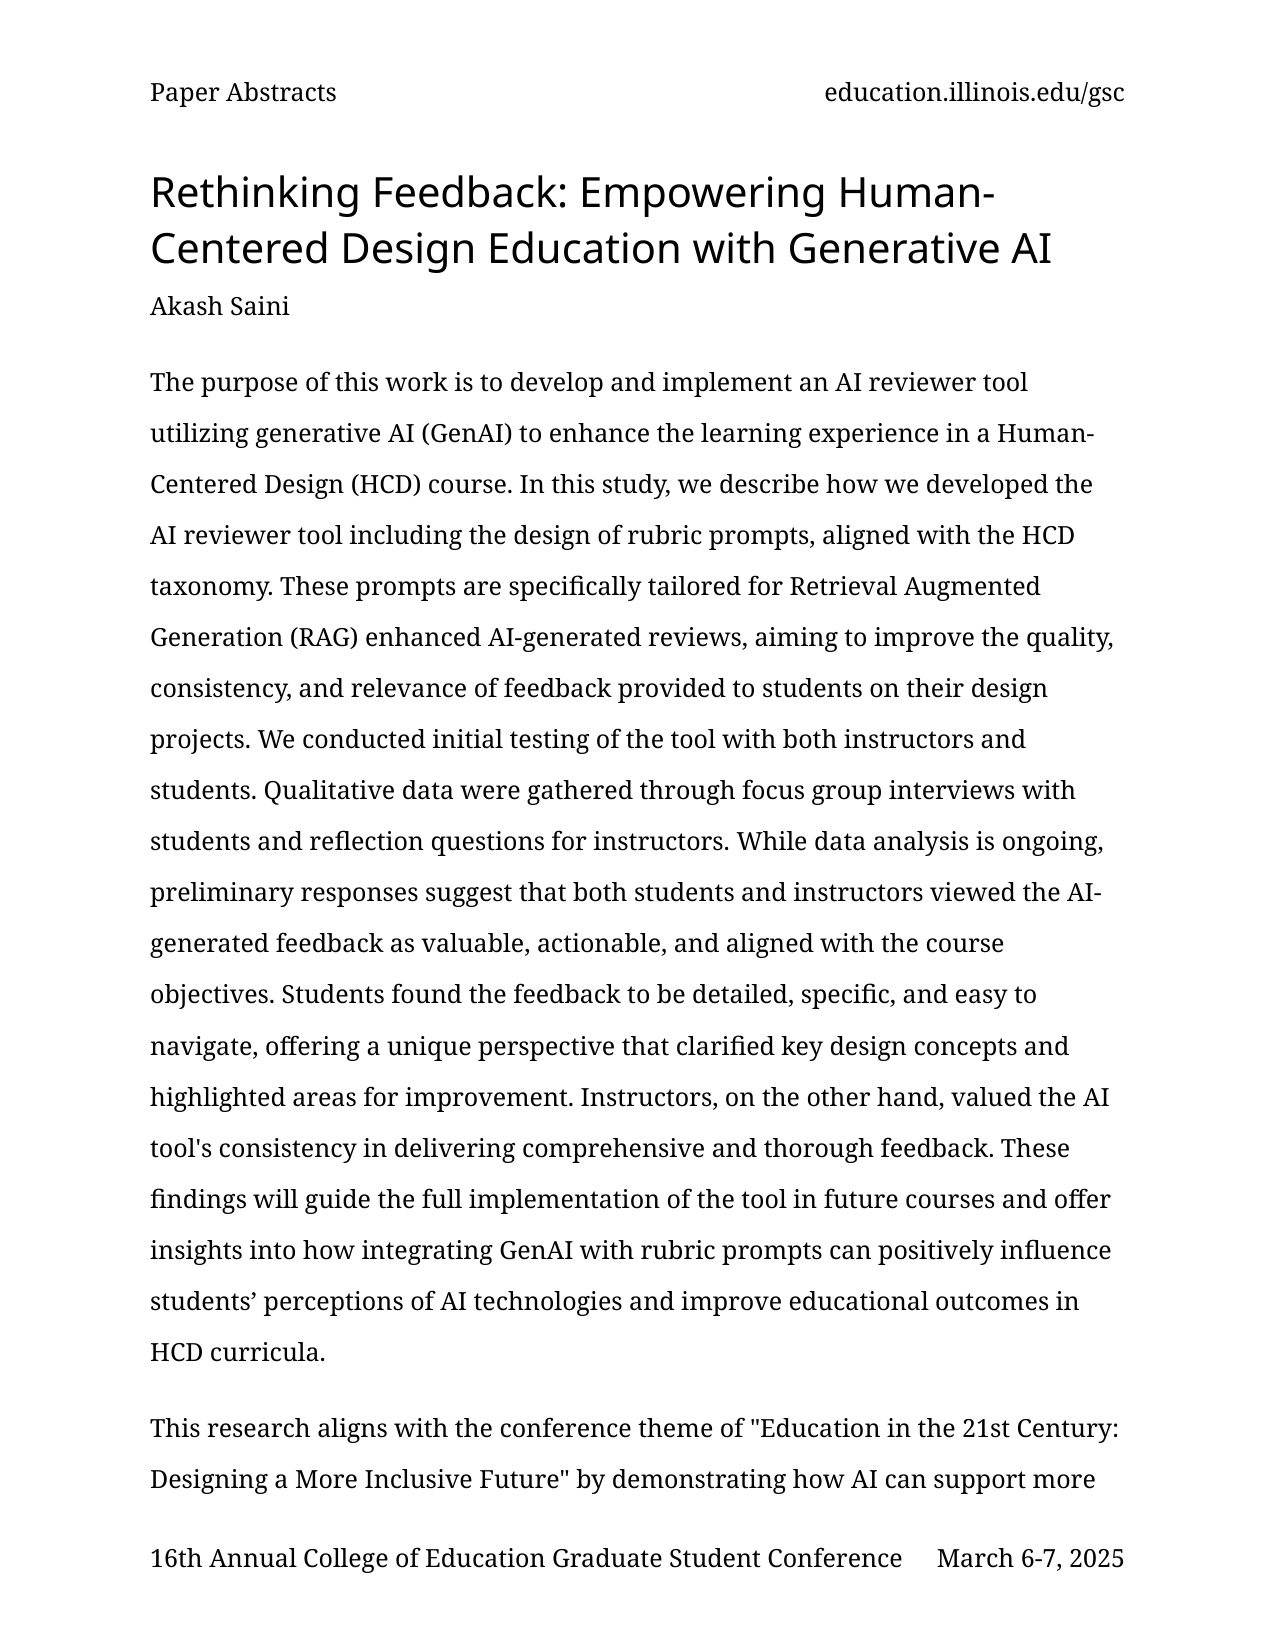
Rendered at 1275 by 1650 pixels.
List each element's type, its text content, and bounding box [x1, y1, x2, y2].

text Akash Saini [150, 288, 1125, 323]
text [150, 1410, 1125, 1496]
subtitle Rethinking Feedback: Empowering Human-Centered Design Education with Generative AI [150, 162, 1125, 276]
text The purpose of this work is to develop and implement an AI reviewer tool utilizing generative AI (GenAI) to enhance the learning experience in a Human-Centered Design (HCD) course. In this study, we describe how we developed the AI reviewer tool including the design of rubric prompts, aligned with the HCD taxonomy. These prompts are specifically tailored for Retrieval Augmented Generation (RAG) enhanced AI-generated reviews, aiming to improve the quality, consistency, and relevance of feedback provided to students on their design projects. We conducted initial testing of the tool with both instructors and students. Qualitative data were gathered through focus group interviews with students and reflection questions for instructors. While data analysis is ongoing, preliminary responses suggest that both students and instructors viewed the AI-generated feedback as valuable, actionable, and aligned with the course objectives. Students found the feedback to be detailed, specific, and easy to navigate, offering a unique perspective that clarified key design concepts and highlighted areas for improvement. Instructors, on the other hand, valued the AI tool's consistency in delivering comprehensive and thorough feedback. These findings will guide the full implementation of the tool in future courses and offer insights into how integrating GenAI with rubric prompts can positively influence students’ perceptions of AI technologies and improve educational outcomes in HCD curricula. [150, 364, 1125, 1368]
